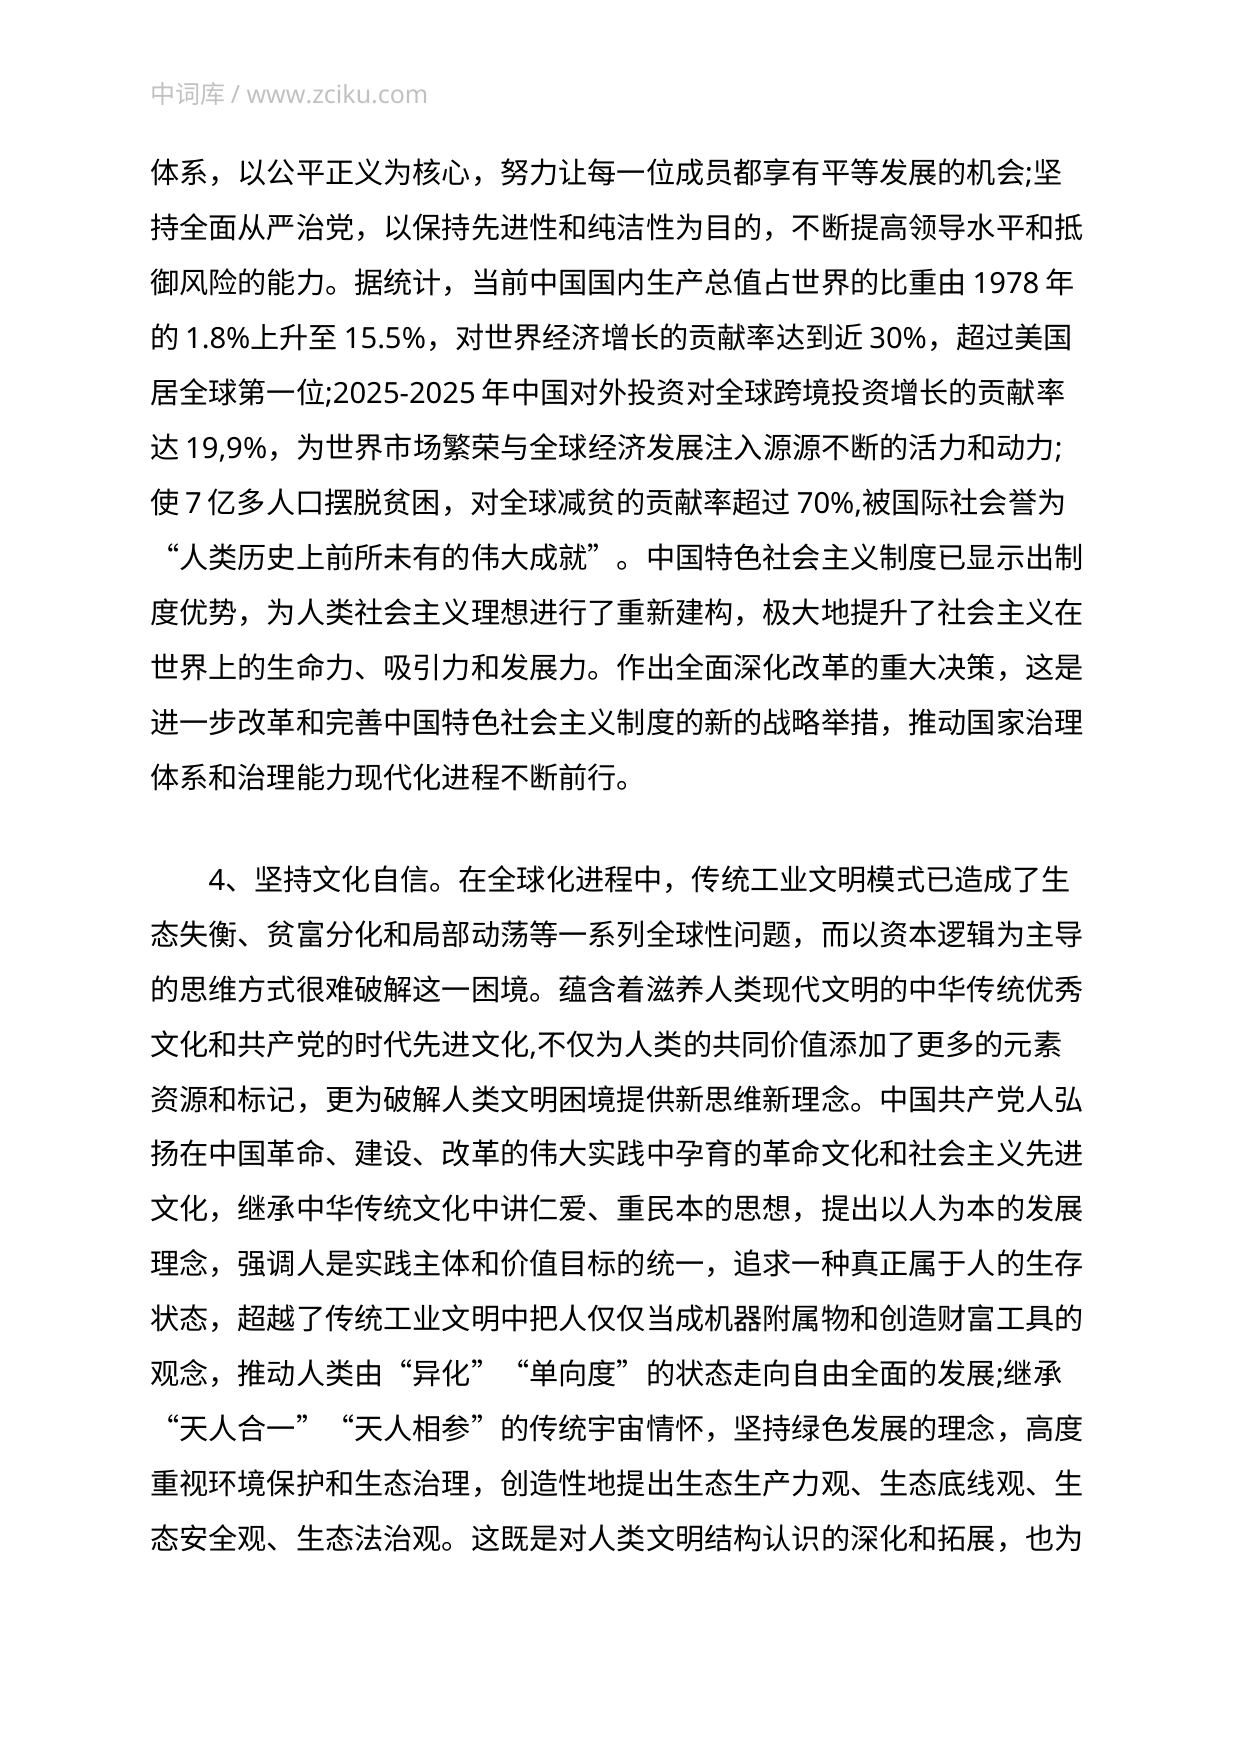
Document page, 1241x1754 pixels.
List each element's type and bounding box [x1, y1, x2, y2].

text [150, 856, 1090, 1558]
text [150, 150, 1090, 797]
